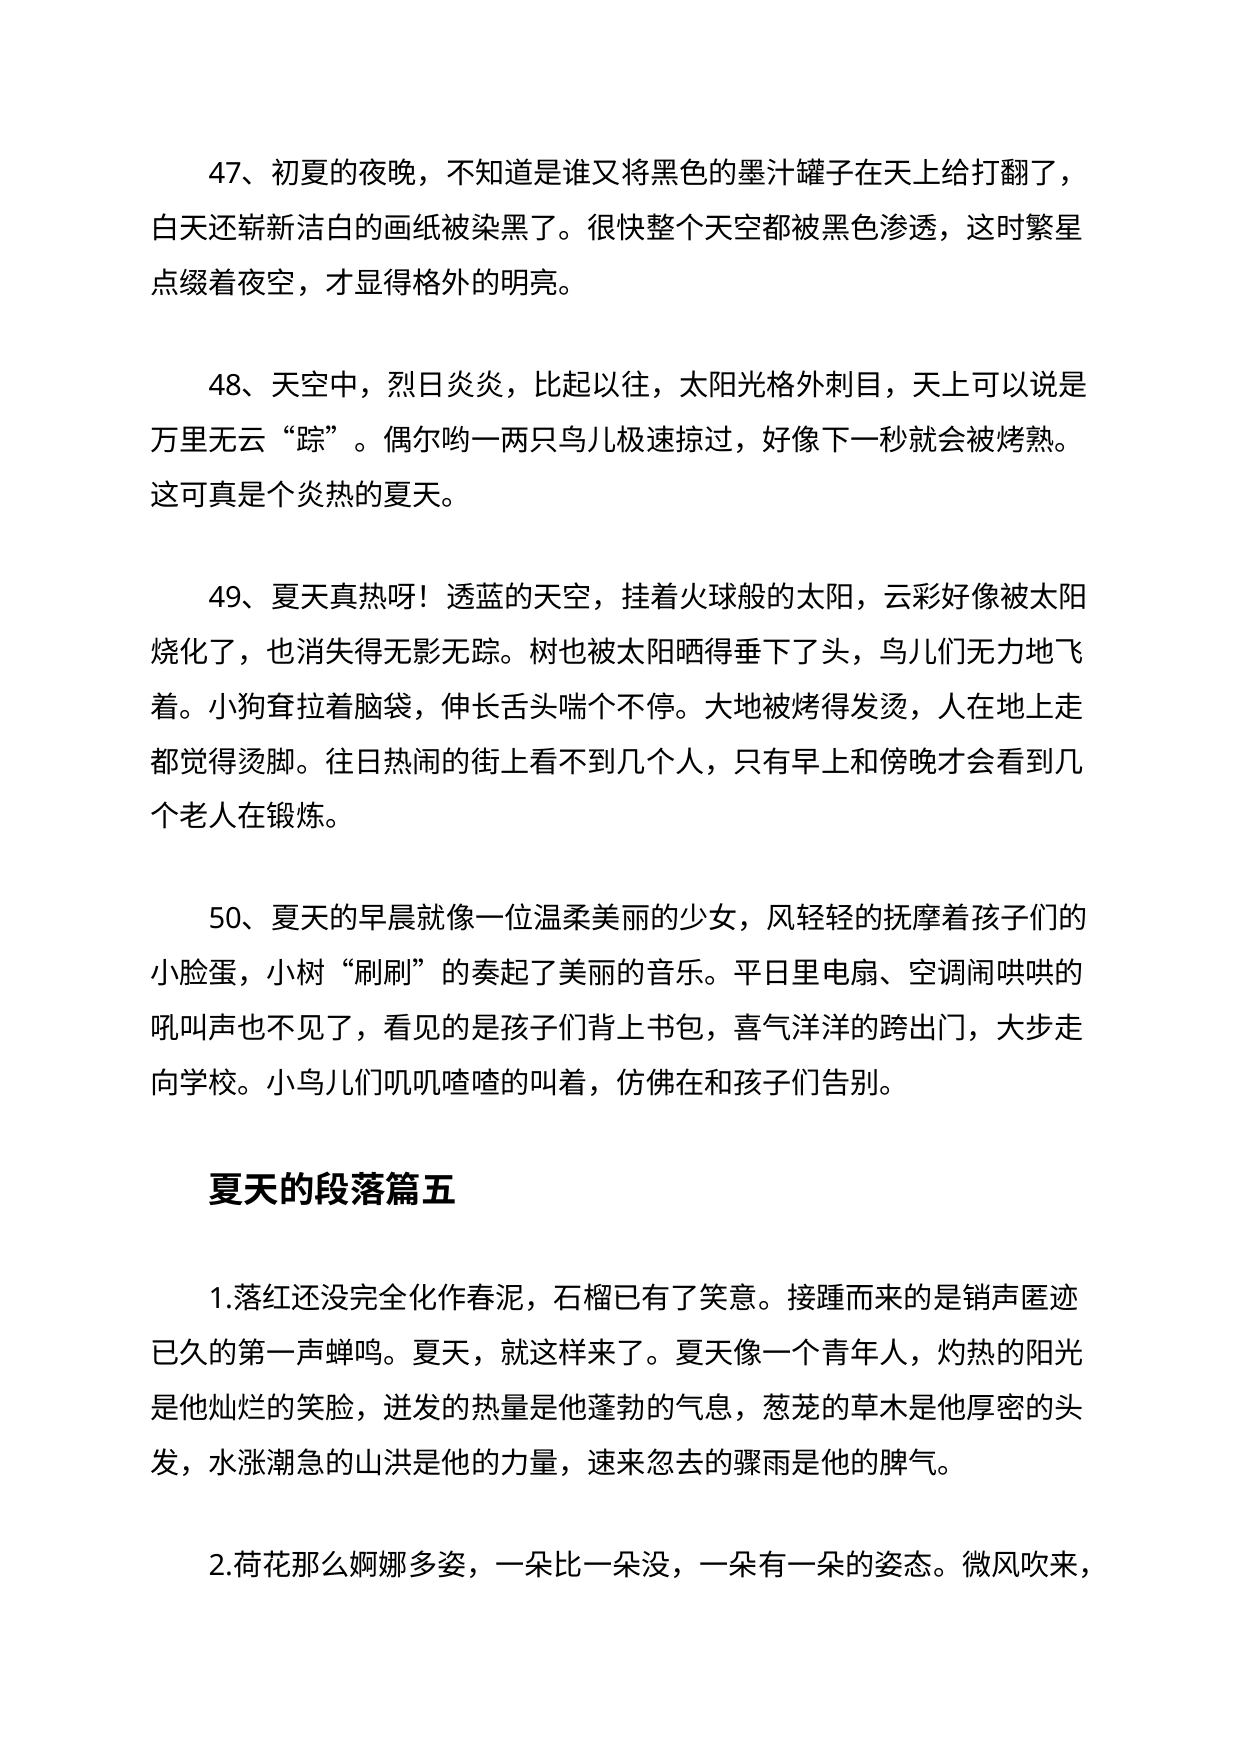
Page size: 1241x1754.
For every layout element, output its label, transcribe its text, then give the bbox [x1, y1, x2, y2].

text 47、初夏的夜晚，不知道是谁又将黑色的墨汁罐子在天上给打翻了，白天还崭新洁白的画纸被染黑了。很快整个天空都被黑色渗透，这时繁星点缀着夜空，才显得格外的明亮。 [150, 150, 1090, 302]
text 1.落红还没完全化作春泥，石榴已有了笑意。接踵而来的是销声匿迹已久的第一声蝉鸣。夏天，就这样来了。夏天像一个青年人，灼热的阳光是他灿烂的笑脸，迸发的热量是他蓬勃的气息，葱茏的草木是他厚密的头发，水涨潮急的山洪是他的力量，速来忽去的骤雨是他的脾气。 [150, 1275, 1090, 1482]
text 50、夏天的早晨就像一位温柔美丽的少女，风轻轻的抚摩着孩子们的小脸蛋，小树“刷刷”的奏起了美丽的音乐。平日里电扇、空调闹哄哄的吼叫声也不见了，看见的是孩子们背上书包，喜气洋洋的跨出门，大步走向学校。小鸟儿们叽叽喳喳的叫着，仿佛在和孩子们告别。 [150, 895, 1090, 1102]
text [150, 1541, 1090, 1584]
text 48、天空中，烈日炎炎，比起以往，太阳光格外刺目，天上可以说是万里无云“踪”。偶尔哟一两只鸟儿极速掠过，好像下一秒就会被烤熟。这可真是个炎热的夏天。 [150, 362, 1090, 514]
text 49、夏天真热呀！透蓝的天空，挂着火球般的太阳，云彩好像被太阳烧化了，也消失得无影无踪。树也被太阳晒得垂下了头，鸟儿们无力地飞着。小狗耷拉着脑袋，伸长舌头喘个不停。大地被烤得发烫，人在地上走都觉得烫脚。往日热闹的街上看不到几个人，只有早上和傍晚才会看到几个老人在锻炼。 [150, 573, 1090, 835]
text 夏天的段落篇五 [150, 1161, 1090, 1213]
